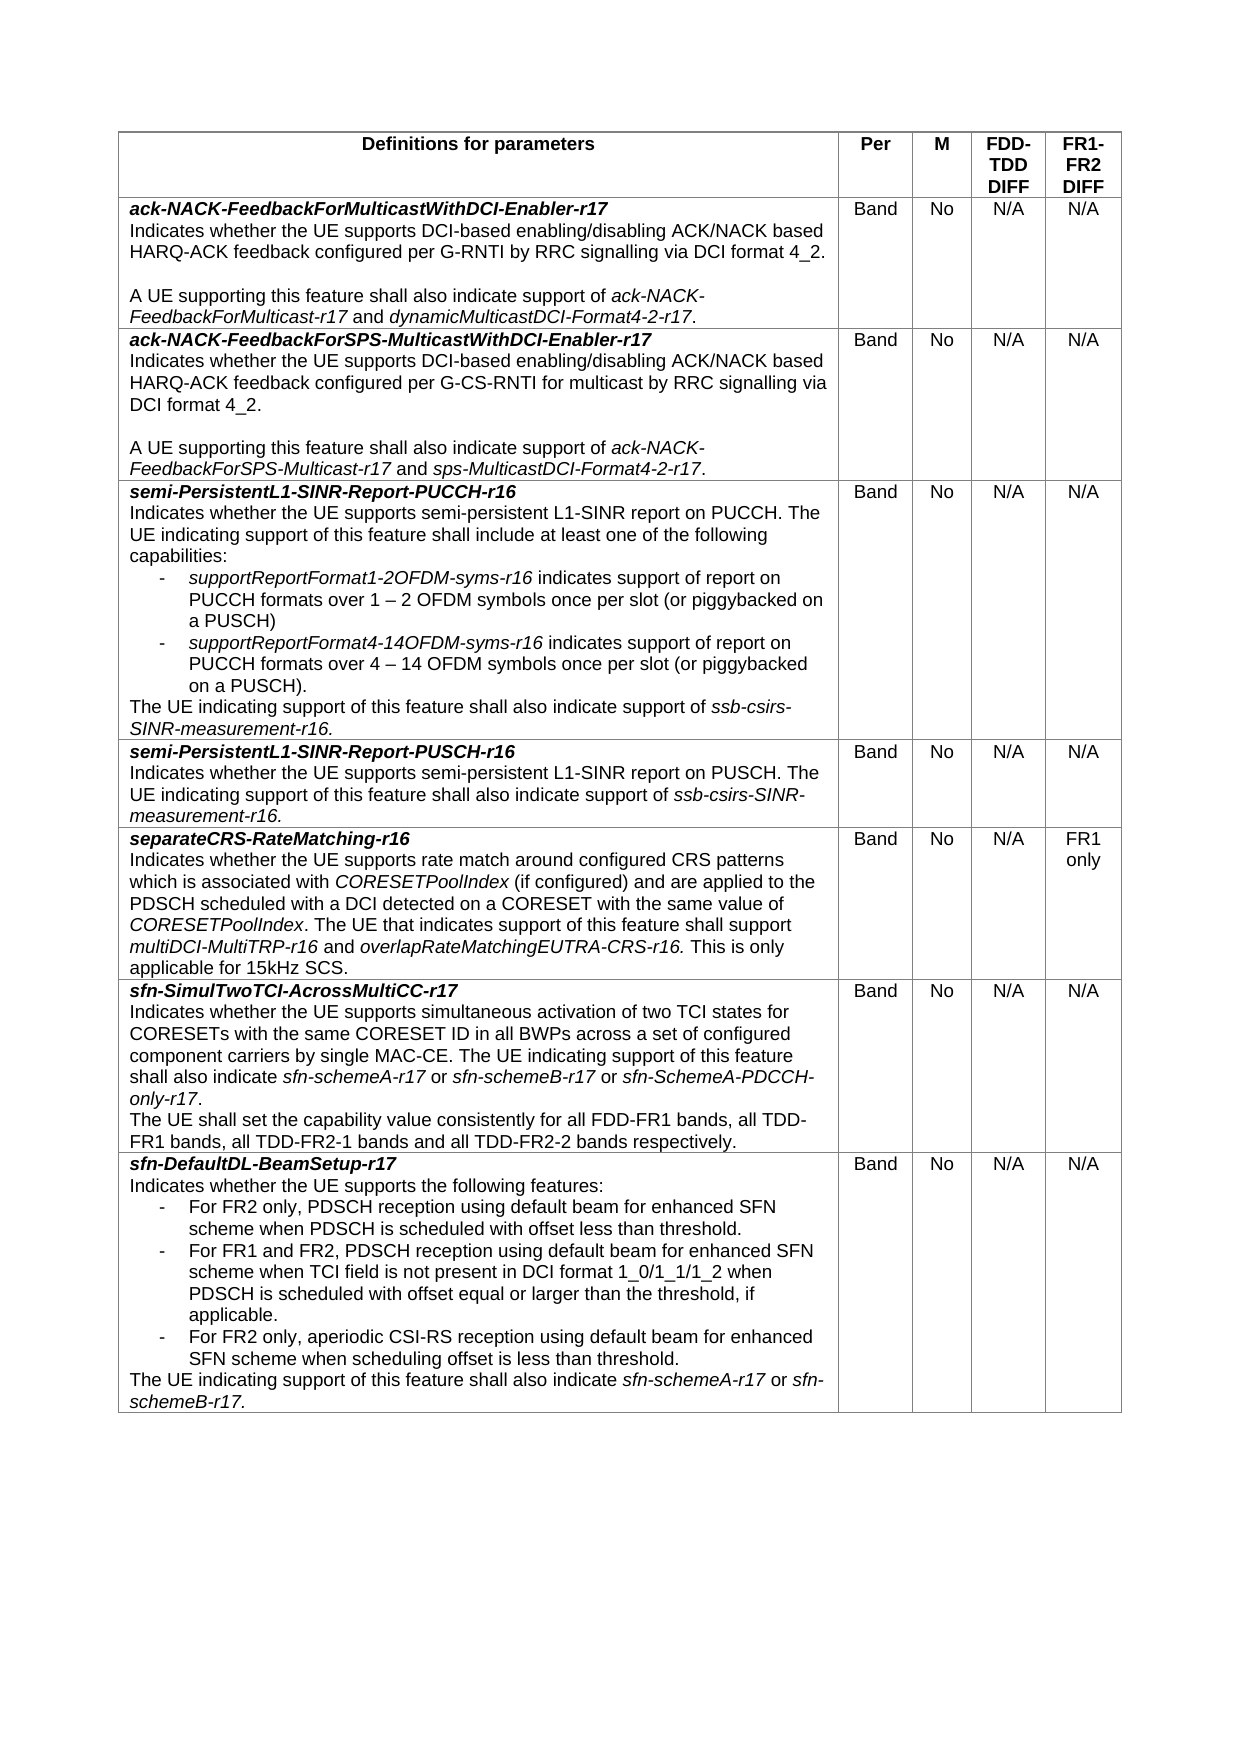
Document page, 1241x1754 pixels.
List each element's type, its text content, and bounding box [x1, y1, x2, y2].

table_cell ack-NACK-FeedbackForSPS-MulticastWithDCI-Enabler-r17 Indicates whether the UE supports DCI-based enabling/disabling ACK/NACK based HARQ-ACK feedback configured per G-CS-RNTI for multicast by RRC signalling via DCI format 4_2. A UE supporting this feature shall also indicate support of ack-NACK-FeedbackForSPS-Multicast-r17 and sps-MulticastDCI-Format4-2-r17. [119, 329, 838, 479]
table_cell separateCRS-RateMatching-r16 Indicates whether the UE supports rate match around configured CRS patterns which is associated with CORESETPoolIndex (if configured) and are applied to the PDSCH scheduled with a DCI detected on a CORESET with the same value of CORESETPoolIndex. The UE that indicates support of this feature shall support multiDCI-MultiTRP-r16 and overlapRateMatchingEUTRA-CRS-r16. This is only applicable for 15kHz SCS. [119, 828, 838, 979]
table_cell Band [839, 1153, 912, 1412]
table_cell N/A [1046, 980, 1121, 1152]
table_cell No [913, 481, 971, 739]
table_cell FR1 only [1046, 828, 1121, 979]
table_cell N/A [972, 740, 1045, 827]
table_header Definitions for parameters [119, 133, 838, 197]
table_cell No [913, 198, 971, 328]
table_cell Band [839, 828, 912, 979]
table_cell N/A [972, 828, 1045, 979]
table_cell N/A [1046, 1153, 1121, 1412]
table_cell Band [839, 481, 912, 739]
table_cell semi-PersistentL1-SINR-Report-PUCCH-r16 Indicates whether the UE supports semi-persistent L1-SINR report on PUCCH. The UE indicating support of this feature shall include at least one of the following capabilities: - supportReportFormat1-2OFDM-syms-r16 indicates support of report on PUCCH formats over 1 – 2 OFDM symbols once per slot (or piggybacked on a PUSCH) - supportReportFormat4-14OFDM-syms-r16 indicates support of report on PUCCH formats over 4 – 14 OFDM symbols once per slot (or piggybacked on a PUSCH). The UE indicating support of this feature shall also indicate support of ssb-csirs-SINR-measurement-r16. [119, 481, 838, 739]
table_cell N/A [972, 980, 1045, 1152]
table_cell No [913, 980, 971, 1152]
table_cell N/A [1046, 198, 1121, 328]
table_cell N/A [972, 329, 1045, 479]
table_header M [913, 133, 971, 197]
table_cell N/A [972, 1153, 1045, 1412]
table_cell semi-PersistentL1-SINR-Report-PUSCH-r16 Indicates whether the UE supports semi-persistent L1-SINR report on PUSCH. The UE indicating support of this feature shall also indicate support of ssb-csirs-SINR-measurement-r16. [119, 740, 838, 827]
table_cell Band [839, 980, 912, 1152]
table_header FR1-FR2 DIFF [1046, 133, 1121, 197]
table_cell sfn-DefaultDL-BeamSetup-r17 Indicates whether the UE supports the following features: - For FR2 only, PDSCH reception using default beam for enhanced SFN scheme when PDSCH is scheduled with offset less than threshold. - For FR1 and FR2, PDSCH reception using default beam for enhanced SFN scheme when TCI field is not present in DCI format 1_0/1_1/1_2 when PDSCH is scheduled with offset equal or larger than the threshold, if applicable. - For FR2 only, aperiodic CSI-RS reception using default beam for enhanced SFN scheme when scheduling offset is less than threshold. The UE indicating support of this feature shall also indicate sfn-schemeA-r17 or sfn-schemeB-r17. [119, 1153, 838, 1412]
table_cell sfn-SimulTwoTCI-AcrossMultiCC-r17 Indicates whether the UE supports simultaneous activation of two TCI states for CORESETs with the same CORESET ID in all BWPs across a set of configured component carriers by single MAC-CE. The UE indicating support of this feature shall also indicate sfn-schemeA-r17 or sfn-schemeB-r17 or sfn-SchemeA-PDCCH-only-r17. The UE shall set the capability value consistently for all FDD-FR1 bands, all TDD-FR1 bands, all TDD-FR2-1 bands and all TDD-FR2-2 bands respectively. [119, 980, 838, 1152]
table_cell No [913, 329, 971, 479]
table_cell N/A [1046, 481, 1121, 739]
table_cell N/A [1046, 740, 1121, 827]
table_cell Band [839, 198, 912, 328]
table_cell ack-NACK-FeedbackForMulticastWithDCI-Enabler-r17 Indicates whether the UE supports DCI-based enabling/disabling ACK/NACK based HARQ-ACK feedback configured per G-RNTI by RRC signalling via DCI format 4_2. A UE supporting this feature shall also indicate support of ack-NACK-FeedbackForMulticast-r17 and dynamicMulticastDCI-Format4-2-r17. [119, 198, 838, 328]
table_cell No [913, 828, 971, 979]
table_cell No [913, 740, 971, 827]
table_cell No [913, 1153, 971, 1412]
table_header Per [839, 133, 912, 197]
table_header FDD-TDD DIFF [972, 133, 1045, 197]
table_cell Band [839, 740, 912, 827]
table_cell N/A [1046, 329, 1121, 479]
table_cell N/A [972, 198, 1045, 328]
table_cell Band [839, 329, 912, 479]
table_cell N/A [972, 481, 1045, 739]
